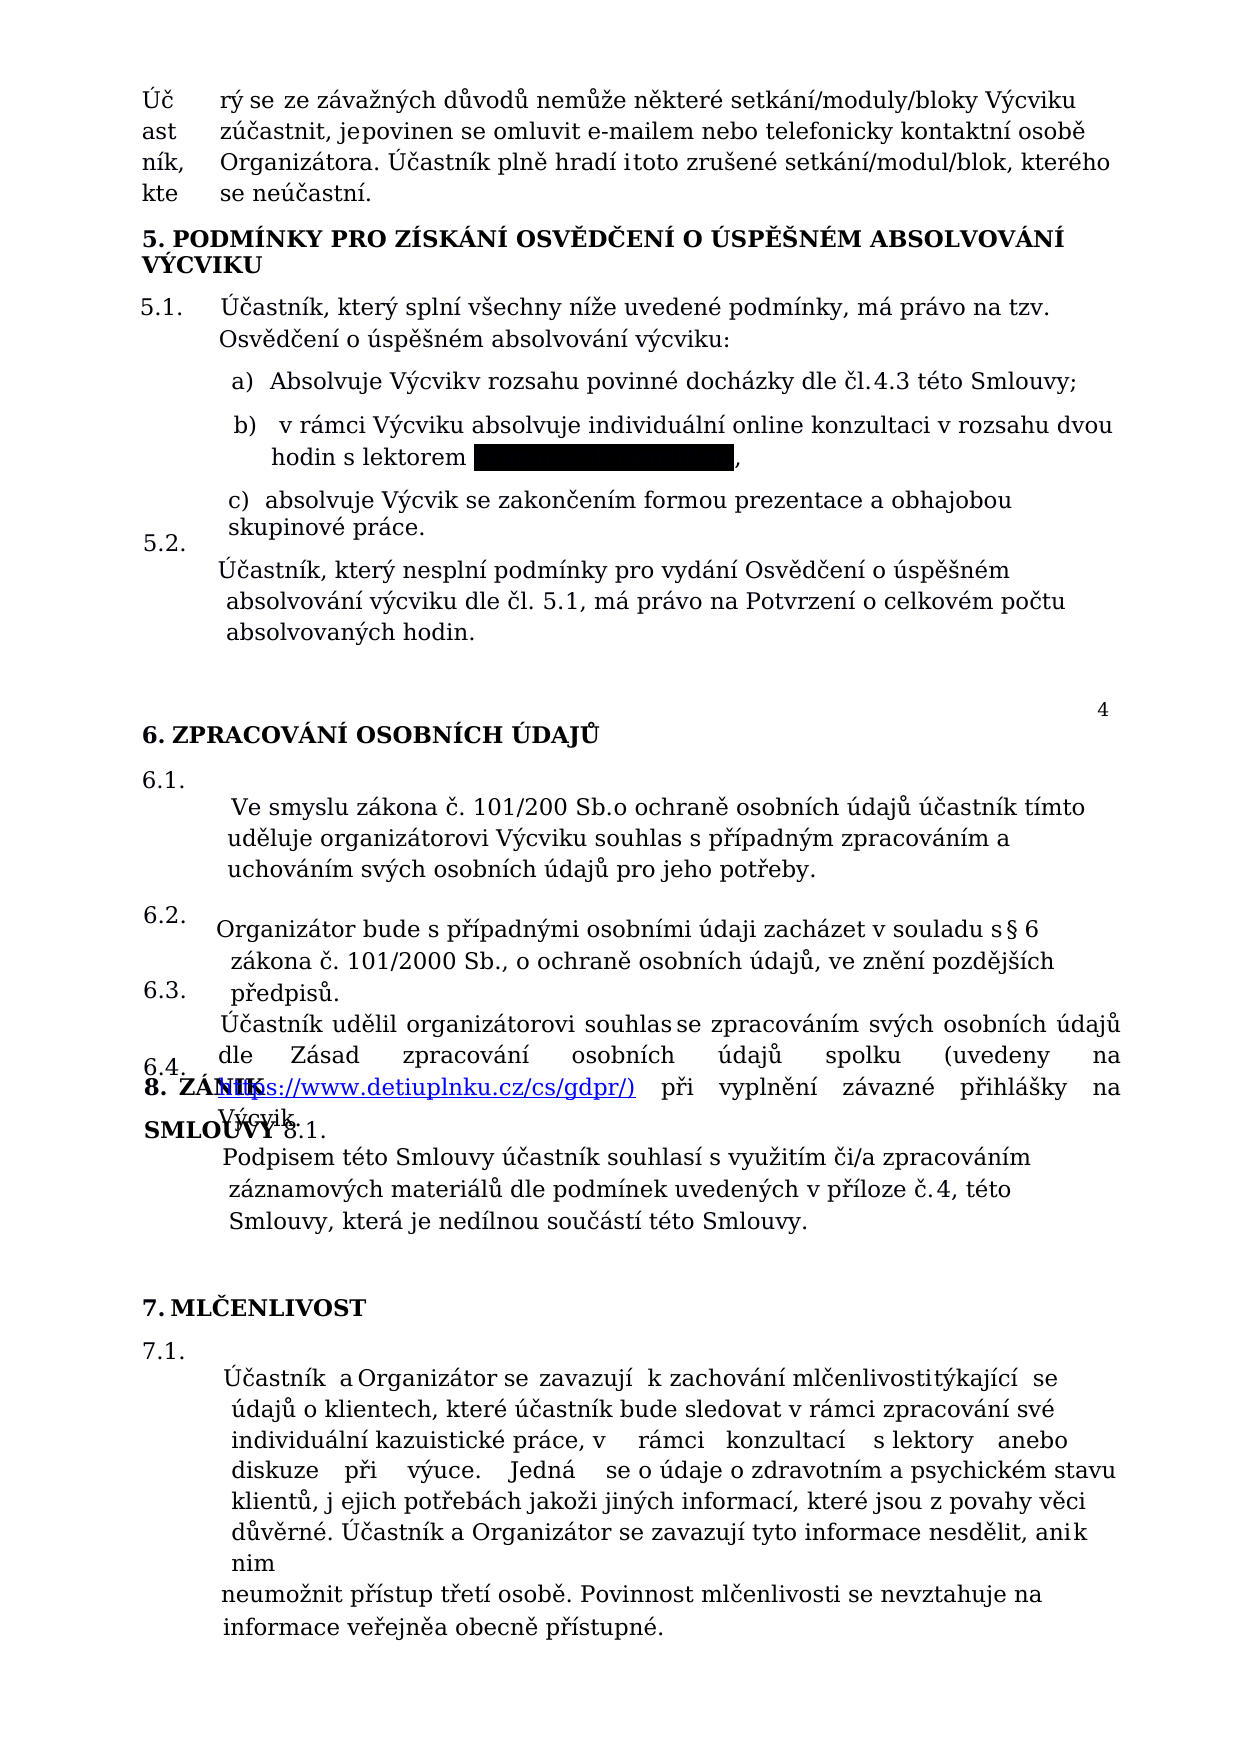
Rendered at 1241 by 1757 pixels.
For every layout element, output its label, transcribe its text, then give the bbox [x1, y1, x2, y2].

text 6. ZPRACOVÁNÍ OSOBNÍCH ÚDAJŮ [142, 722, 1126, 748]
text Podpisem této Smlouvy účastník souhlasí s využitím či/a zpracováním záznamových materiálů dle podmínek uvedených v příloze č. 4, této Smlouvy, která je nedílnou součástí této Smlouvy. [222, 1144, 1123, 1234]
text Organizátor bude s případnými osobními údaji zacházet v souladu s § 6 zákona č. 101/2000 Sb., o ochraně osobních údajů, ve znění pozdějších předpisů. [216, 917, 1117, 1007]
text 4 [219, 698, 1109, 720]
text 5.2. [142, 531, 186, 557]
text 6.2. 6.3. [142, 902, 187, 1003]
text Ve smyslu zákona č. 101/200 Sb. o ochraně osobních údajů účastník tímto uděluje organizátorovi Výcviku souhlas s případným zpracováním a uchováním svých osobních údajů pro jeho potřeby. [227, 794, 1126, 883]
text neumožnit přístup třetí osobě. Povinnost mlčenlivosti se nevztahuje na informace veřejně a obecně přístupné. [221, 1581, 1115, 1640]
text Účastník, který nesplní podmínky pro vydání Osvědčení o úspěšném absolvování výcviku dle čl. 5. 1, má právo na Potvrzení o celkovém počtu absolvovaných hodin. [217, 557, 1109, 646]
text Účastník a Organizátor se zavazují k zachování mlčenlivosti týkající se údajů o klientech, které účastník bude sledovat v rámci zpracování své individuální kazuistické práce, v rámci konzultací s lektory anebo diskuze při výuce. Jedná se o údaje o zdravotním a psychickém stavu klientů, j ejich potřebách jakož i jiných informací, které jsou z povahy věci důvěrné. Účastník a Organizátor se zavazují tyto informace nesdělit, ani k nim [223, 1365, 1119, 1577]
text 5. PODMÍNKY PRO ZÍSKÁNÍ OSVĚDČENÍ O ÚSPĚŠNÉM ABSOLVOVÁNÍ VÝCVIKU [142, 225, 1126, 279]
text 7.1. [142, 1338, 1126, 1365]
text Účastník, který se ze závažných důvodů nemůže některé setkání/moduly/bloky Výcviku zúčastnit, je povinen se omluvit e-mailem nebo telefonicky kontaktní osobě Organizátora. Účastník plně hradí i toto zrušené setkání/modul/blok, kterého se neúčastní. [219, 87, 1123, 207]
text 5.1. Účastník, který splní všechny níže uvedené podmínky, má právo na tzv. Osvědčení o úspěšném absolvování výcviku: [139, 294, 1119, 353]
text 7. MLČENLIVOST [142, 1295, 1126, 1322]
text c) absolvuje Výcvik se zakončením formou prezentace a obhajobou skupinové práce. [228, 487, 1126, 541]
text Účastník udělil organizátorovi souhlas se zpracováním svých osobních údajů dle Zásad zpracování osobních údajů spolku (uvedeny na https://www.detiuplnku.cz/cs/gdpr/) při vyplnění závazné přihlášky na Výcvik. [218, 1012, 1121, 1132]
text b) v rámci Výcviku absolvuje individuální online konzultaci v rozsahu dvou hodin s lektorem Brianem McDonaldem, [233, 412, 1119, 471]
text a) Absolvuje Výcvik v rozsahu povinné docházky dle čl. 4.3 této Smlouvy; [231, 368, 1126, 395]
text 6.1. [142, 767, 1126, 794]
text 6.4. [142, 1054, 187, 1081]
